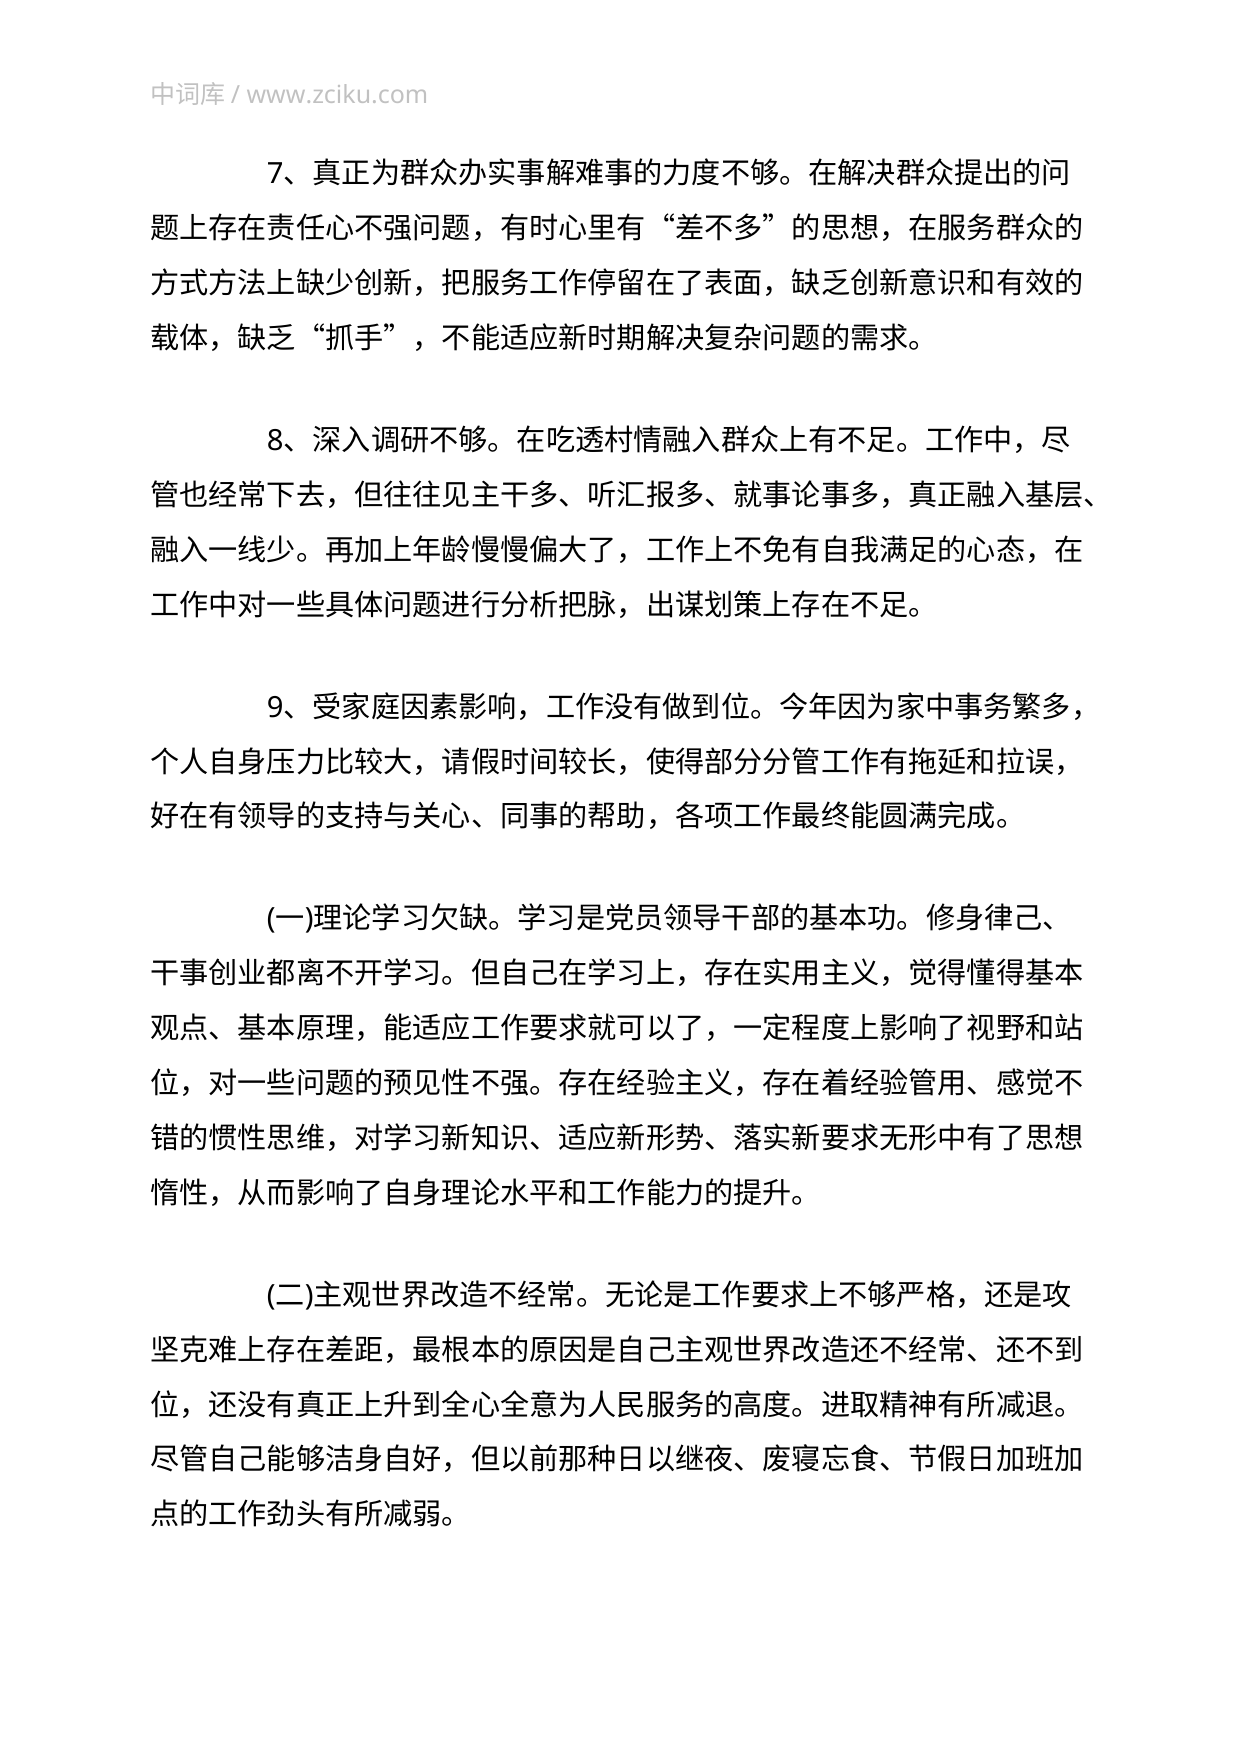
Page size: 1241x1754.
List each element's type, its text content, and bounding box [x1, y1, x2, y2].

text (二)主观世界改造不经常。无论是工作要求上不够严格，还是攻坚克难上存在差距，最根本的原因是自己主观世界改造还不经常、还不到位，还没有真正上升到全心全意为人民服务的高度。进取精神有所减退。尽管自己能够洁身自好，但以前那种日以继夜、废寝忘食、节假日加班加点的工作劲头有所减弱。 [150, 1271, 1090, 1533]
text (一)理论学习欠缺。学习是党员领导干部的基本功。修身律己、干事创业都离不开学习。但自己在学习上，存在实用主义，觉得懂得基本观点、基本原理，能适应工作要求就可以了，一定程度上影响了视野和站位，对一些问题的预见性不强。存在经验主义，存在着经验管用、感觉不错的惯性思维，对学习新知识、适应新形势、落实新要求无形中有了思想惰性，从而影响了自身理论水平和工作能力的提升。 [150, 895, 1090, 1212]
text 7、真正为群众办实事解难事的力度不够。在解决群众提出的问题上存在责任心不强问题，有时心里有“差不多”的思想，在服务群众的方式方法上缺少创新，把服务工作停留在了表面，缺乏创新意识和有效的载体，缺乏“抓手”，不能适应新时期解决复杂问题的需求。 [150, 150, 1090, 357]
text 9、受家庭因素影响，工作没有做到位。今年因为家中事务繁多，个人自身压力比较大，请假时间较长，使得部分分管工作有拖延和拉误，好在有领导的支持与关心、同事的帮助，各项工作最终能圆满完成。 [150, 683, 1090, 835]
text 8、深入调研不够。在吃透村情融入群众上有不足。工作中，尽管也经常下去，但往往见主干多、听汇报多、就事论事多，真正融入基层、融入一线少。再加上年龄慢慢偏大了，工作上不免有自我满足的心态，在工作中对一些具体问题进行分析把脉，出谋划策上存在不足。 [150, 417, 1090, 624]
